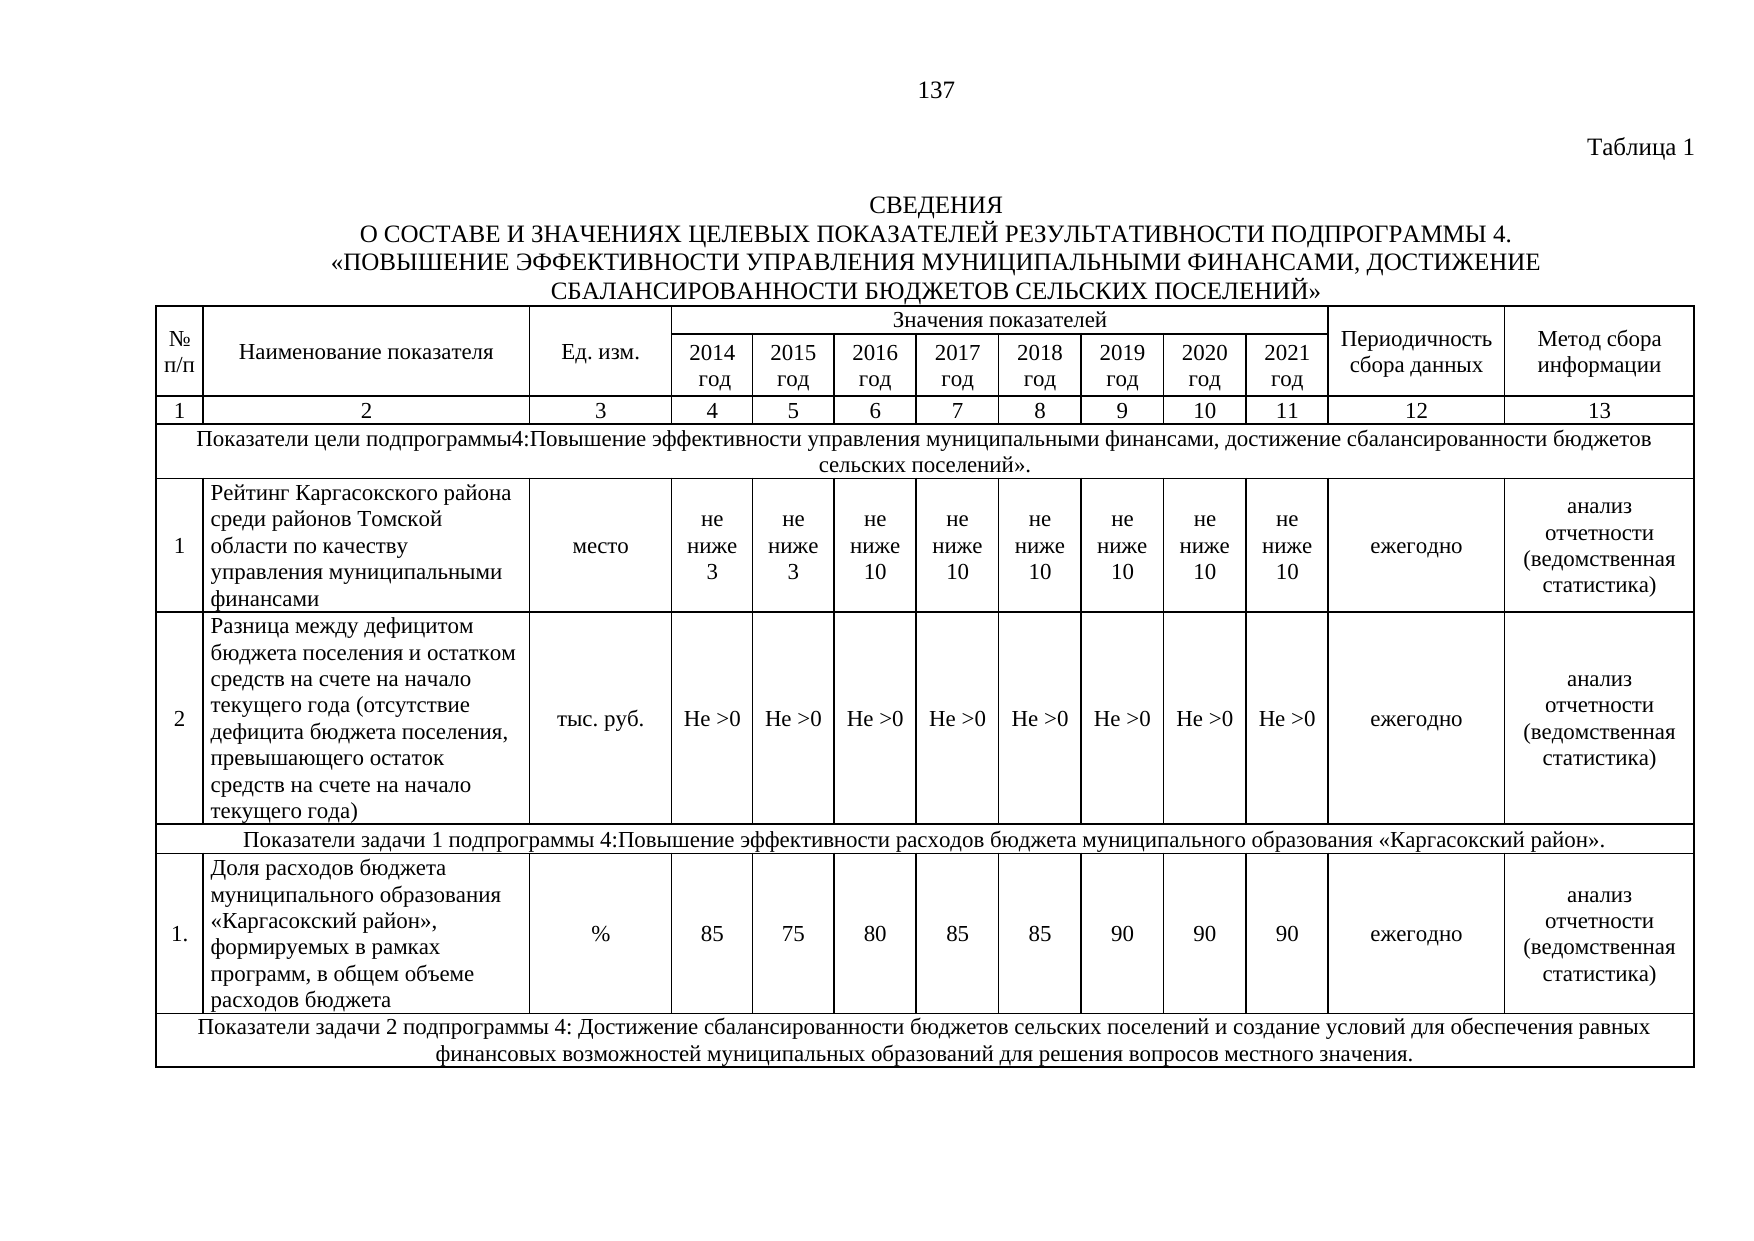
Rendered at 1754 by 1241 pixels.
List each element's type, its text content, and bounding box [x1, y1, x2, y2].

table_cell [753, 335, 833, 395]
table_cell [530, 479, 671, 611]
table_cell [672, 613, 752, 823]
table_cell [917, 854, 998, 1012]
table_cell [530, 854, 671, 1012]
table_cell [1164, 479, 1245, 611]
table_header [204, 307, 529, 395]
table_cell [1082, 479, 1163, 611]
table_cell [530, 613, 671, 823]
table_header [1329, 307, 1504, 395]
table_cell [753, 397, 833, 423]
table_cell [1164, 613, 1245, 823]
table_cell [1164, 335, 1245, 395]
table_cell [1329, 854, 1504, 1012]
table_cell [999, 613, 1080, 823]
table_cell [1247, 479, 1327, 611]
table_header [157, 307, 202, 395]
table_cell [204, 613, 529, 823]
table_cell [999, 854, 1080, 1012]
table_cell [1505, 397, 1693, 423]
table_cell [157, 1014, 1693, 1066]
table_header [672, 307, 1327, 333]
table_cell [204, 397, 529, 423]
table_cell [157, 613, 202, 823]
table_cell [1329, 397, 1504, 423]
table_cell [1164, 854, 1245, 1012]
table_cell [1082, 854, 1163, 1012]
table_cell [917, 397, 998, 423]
text СВЕДЕНИЯ [177, 190, 1695, 219]
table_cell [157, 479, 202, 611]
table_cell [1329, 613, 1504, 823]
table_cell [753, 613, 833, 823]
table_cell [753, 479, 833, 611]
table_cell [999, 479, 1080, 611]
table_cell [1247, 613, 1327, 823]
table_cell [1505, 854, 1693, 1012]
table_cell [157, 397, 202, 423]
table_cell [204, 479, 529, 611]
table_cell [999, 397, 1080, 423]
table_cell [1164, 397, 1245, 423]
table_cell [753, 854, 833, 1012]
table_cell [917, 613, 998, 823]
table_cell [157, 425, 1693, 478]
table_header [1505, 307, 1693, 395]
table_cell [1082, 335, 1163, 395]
text О СОСТАВЕ И ЗНАЧЕНИЯХ ЦЕЛЕВЫХ ПОКАЗАТЕЛЕЙ РЕЗУЛЬТАТИВНОСТИ ПОДПРОГРАММЫ 4. [177, 219, 1695, 247]
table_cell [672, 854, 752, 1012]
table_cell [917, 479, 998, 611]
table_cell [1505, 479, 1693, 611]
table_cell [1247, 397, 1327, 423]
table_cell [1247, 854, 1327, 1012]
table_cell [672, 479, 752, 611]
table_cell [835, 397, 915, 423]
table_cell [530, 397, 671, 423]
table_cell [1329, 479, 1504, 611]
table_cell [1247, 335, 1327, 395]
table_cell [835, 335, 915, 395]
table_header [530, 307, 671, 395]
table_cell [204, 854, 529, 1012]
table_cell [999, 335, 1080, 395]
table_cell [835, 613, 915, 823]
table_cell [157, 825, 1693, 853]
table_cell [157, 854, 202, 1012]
text «ПОВЫШЕНИЕ ЭФФЕКТИВНОСТИ УПРАВЛЕНИЯ МУНИЦИПАЛЬНЫМИ ФИНАНСАМИ, ДОСТИЖЕНИЕ СБАЛАНСИРОВАННОСТИ БЮДЖЕТОВ СЕЛЬСКИХ ПОСЕЛЕНИЙ» [177, 247, 1695, 305]
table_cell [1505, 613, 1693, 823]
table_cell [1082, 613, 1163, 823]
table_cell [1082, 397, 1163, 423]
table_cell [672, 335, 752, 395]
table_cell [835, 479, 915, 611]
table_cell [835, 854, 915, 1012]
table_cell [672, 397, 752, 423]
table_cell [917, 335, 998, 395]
text Таблица 1 [252, 132, 1695, 161]
